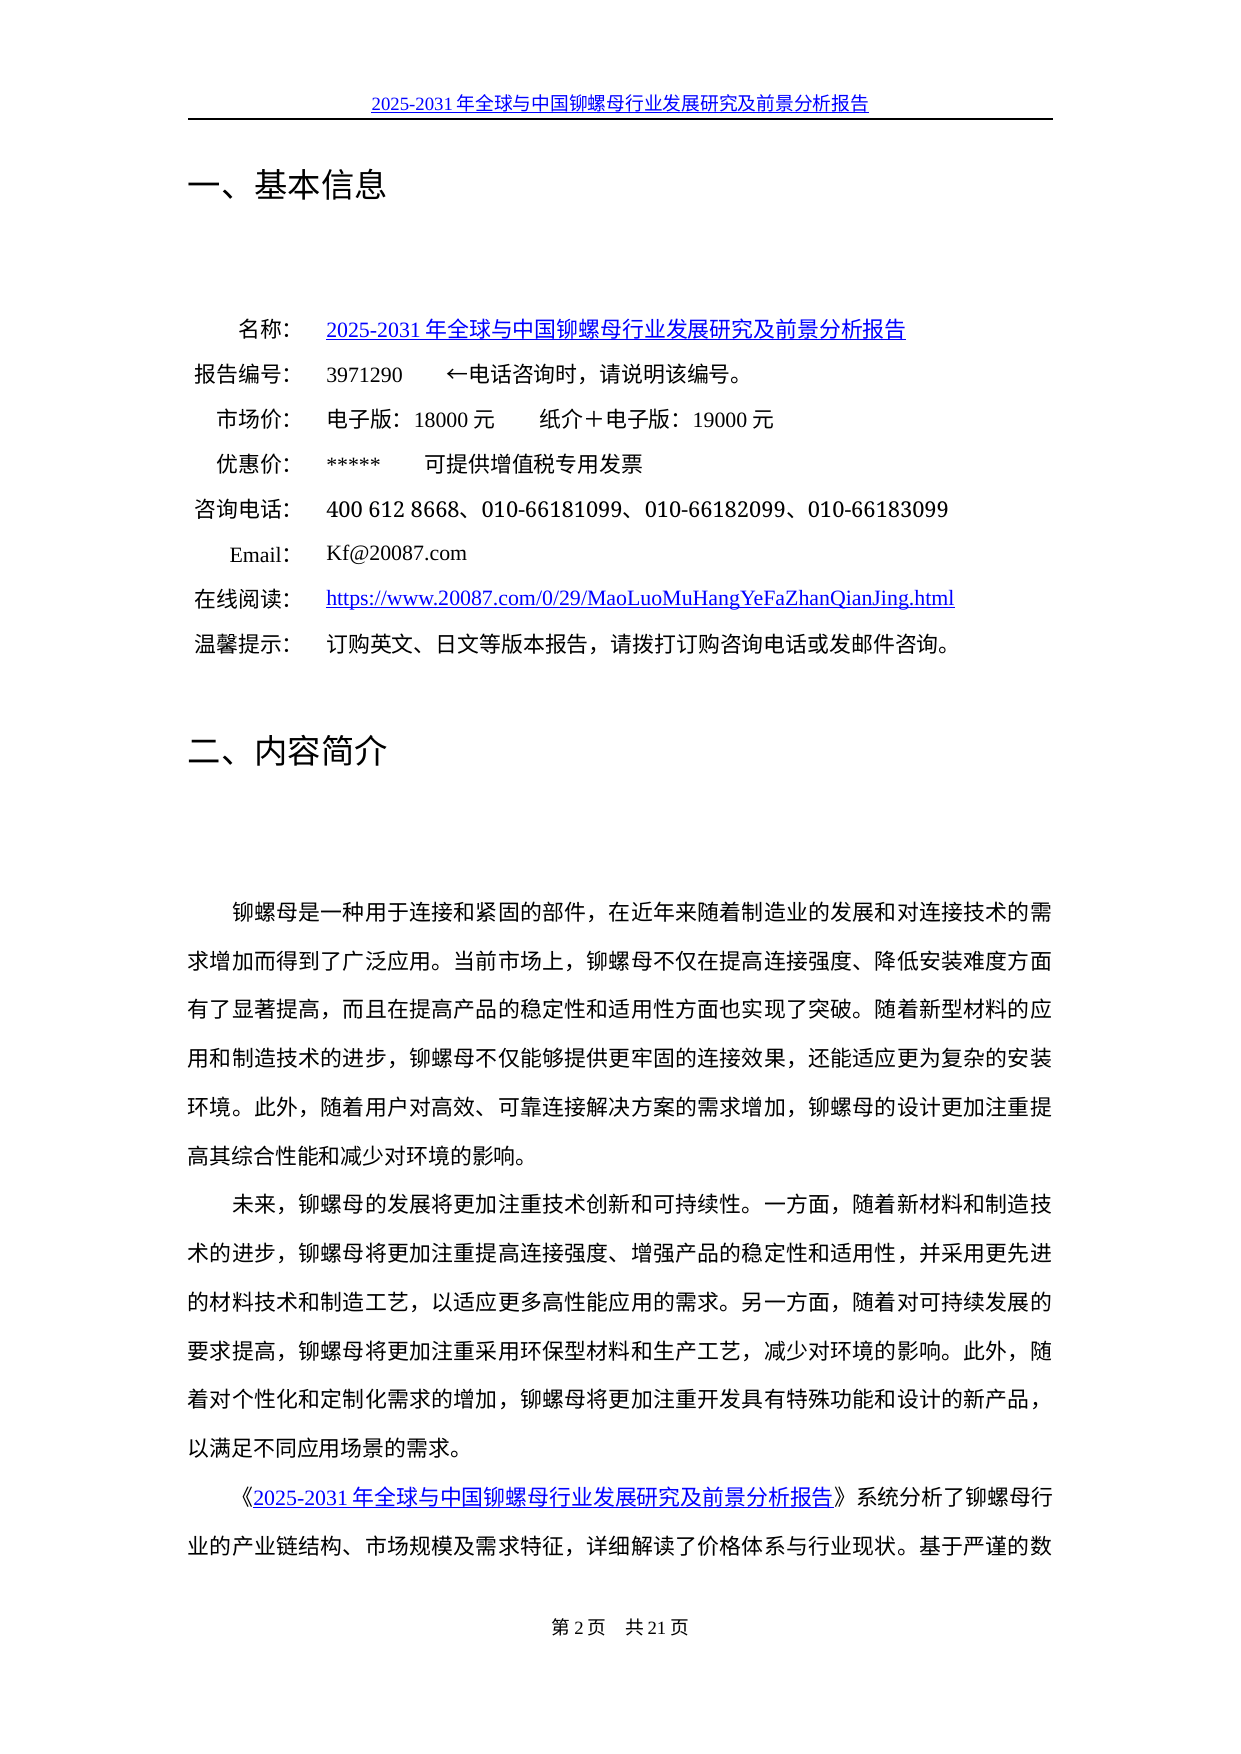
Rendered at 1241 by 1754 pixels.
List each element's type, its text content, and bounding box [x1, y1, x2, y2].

table_cell 3971290 ←电话咨询时，请说明该编号。 [315, 357, 1073, 402]
table_cell 在线阅读： [167, 582, 315, 627]
table_cell [315, 582, 1073, 627]
table_cell 报告编号： [167, 357, 315, 402]
table_cell ***** 可提供增值税专用发票 [315, 447, 1073, 492]
table_cell 优惠价： [167, 447, 315, 492]
table_cell Kf@20087.com [315, 537, 1073, 582]
table_cell Email： [167, 537, 315, 582]
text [187, 894, 1053, 1561]
table_header 2025-2031年全球与中国铆螺母行业发展研究及前景分析报告 [315, 312, 1073, 357]
table_cell 400 612 8668、010-66181099、010-66182099、010-66183099 [315, 492, 1073, 537]
table_cell 市场价： [167, 402, 315, 447]
table_cell 咨询电话： [167, 492, 315, 537]
title 二、内容简介 [187, 717, 1053, 782]
title 一、基本信息 [187, 150, 1053, 215]
table_header 名称： [167, 312, 315, 357]
table_cell 温馨提示： [167, 627, 315, 672]
table_cell 订购英文、日文等版本报告，请拨打订购咨询电话或发邮件咨询。 [315, 627, 1073, 672]
table_cell 电子版：18000 元 纸介＋电子版：19000 元 [315, 402, 1073, 447]
